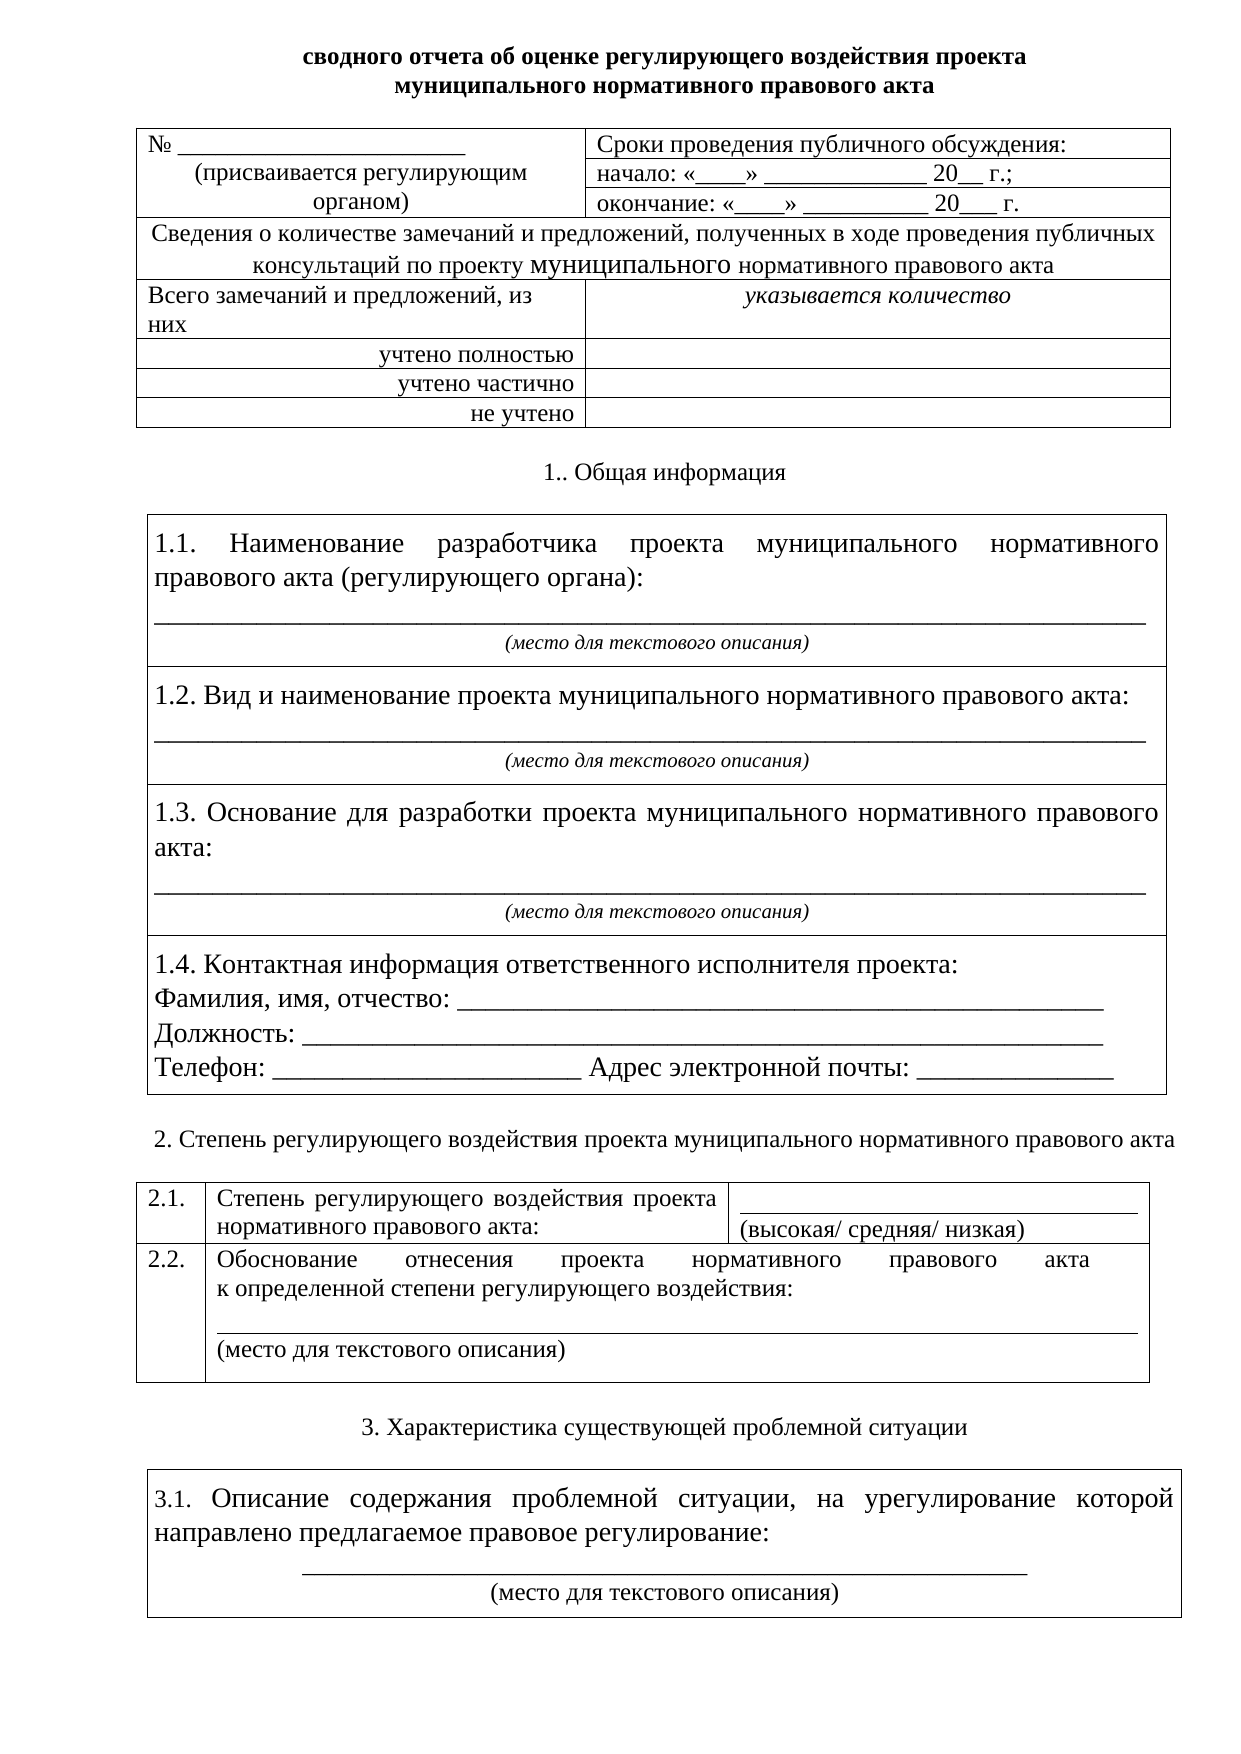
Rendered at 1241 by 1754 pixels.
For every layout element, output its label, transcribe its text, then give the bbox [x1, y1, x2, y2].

table_cell окончание: «____» __________ 20___ г. [586, 188, 1170, 217]
table_cell [586, 398, 1170, 427]
table_cell 2.2. [137, 1244, 205, 1382]
table_cell не учтено [137, 398, 585, 427]
table_cell Сведения о количестве замечаний и предложений, полученных в ходе проведения публичных консультаций по проекту муниципального нормативного правового акта [137, 218, 1170, 279]
text 2. Степень регулирующего воздействия проекта муниципального нормативного правового акта [148, 1124, 1181, 1153]
table_header № _______________________ (присваивается регулирующим органом) [137, 129, 585, 217]
table_header Степень регулирующего воздействия проекта нормативного правового акта: [206, 1183, 728, 1243]
table_cell 1.2. Вид и наименование проекта муниципального нормативного правового акта: ____________________________________________________________________ (место для текстового описания) [148, 667, 1166, 784]
table_header (высокая/ средняя/ низкая) [729, 1183, 1149, 1243]
table_cell указывается количество [586, 280, 1170, 338]
table_header Сроки проведения публичного обсуждения: [586, 129, 1170, 157]
text 1.. Общая информация [148, 457, 1181, 486]
table_cell учтено частично [137, 369, 585, 397]
text муниципального нормативного правового акта [148, 70, 1181, 99]
text 3. Характеристика существующей проблемной ситуации [148, 1412, 1181, 1440]
table_cell учтено полностью [137, 339, 585, 367]
table_cell [586, 339, 1170, 367]
table_cell начало: «____» _____________ 20__ г.; [586, 159, 1170, 187]
table_header 3.1. Описание содержания проблемной ситуации, на урегулирование которой направлено предлагаемое правовое регулирование: __________________________________________________________ (место для текстового описания) [148, 1470, 1181, 1617]
table_cell 1.3. Основание для разработки проекта муниципального нормативного правового акта: ____________________________________________________________________ (место для текстового описания) [148, 785, 1166, 935]
table_cell Обоснование отнесения проекта нормативного правового акта к определенной степени регулирующего воздействия: (место для текстового описания) [206, 1244, 1149, 1382]
table_cell Всего замечаний и предложений, из них [137, 280, 585, 338]
table_cell 1.4. Контактная информация ответственного исполнителя проекта: Фамилия, имя, отчество: ______________________________________________ Должность: _________________________________________________________ Телефон: ______________________ Адрес электронной почты: ______________ [148, 936, 1166, 1094]
table_header 1.1. Наименование разработчика проекта муниципального нормативного правового акта (регулирующего органа): ____________________________________________________________________ (место для текстового описания) [148, 515, 1166, 666]
text сводного отчета об оценке регулирующего воздействия проекта [148, 41, 1181, 70]
table_cell [586, 369, 1170, 397]
table_header 2.1. [137, 1183, 205, 1243]
